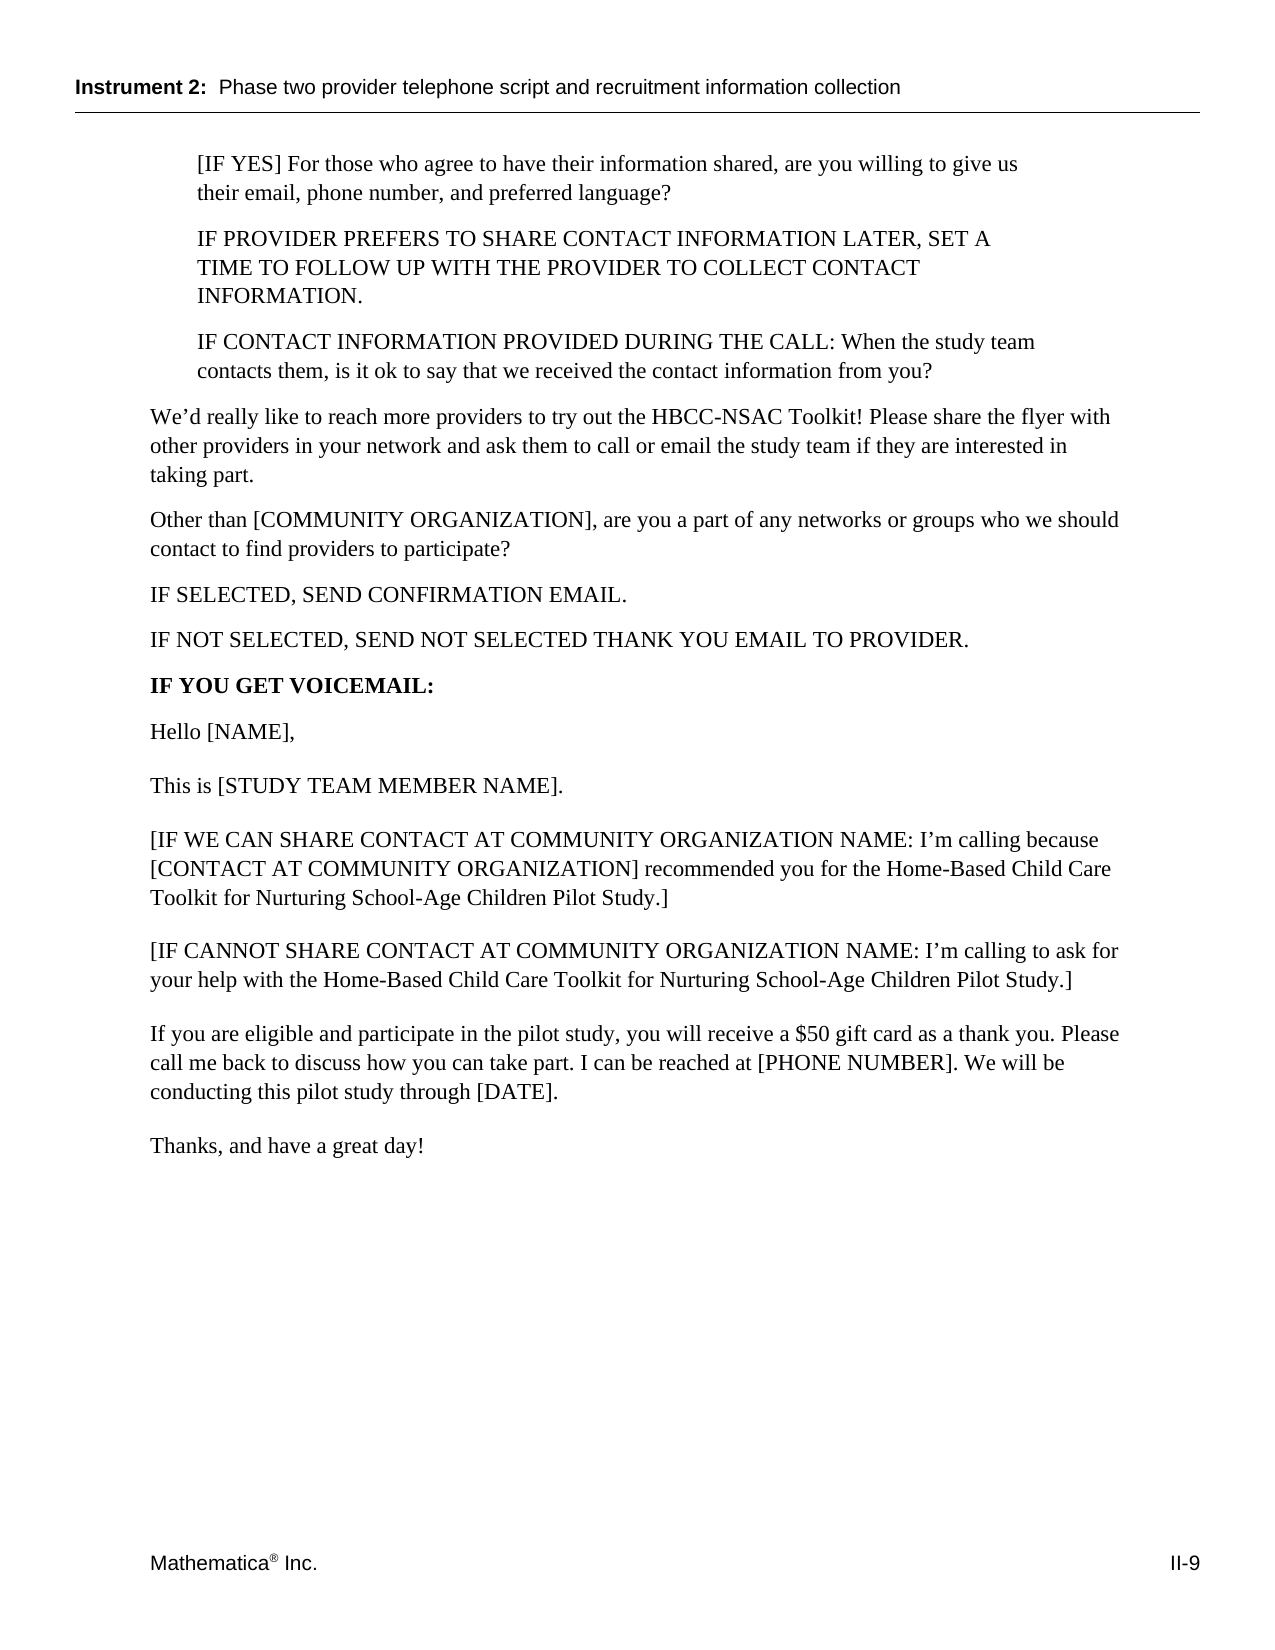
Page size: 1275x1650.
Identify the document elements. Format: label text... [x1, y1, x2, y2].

text IF PROVIDER PREFERS TO SHARE CONTACT INFORMATION LATER, SET A TIME TO FOLLOW UP WITH THE PROVIDER TO COLLECT CONTACT INFORMATION. [197, 224, 1050, 309]
text [IF WE CAN SHARE CONTACT AT COMMUNITY ORGANIZATION NAME: I’m calling because [CONTACT AT COMMUNITY ORGANIZATION] recommended you for the Home-Based Child Care Toolkit for Nurturing School-Age Children Pilot Study.] [150, 826, 1125, 910]
text IF SELECTED, SEND CONFIRMATION EMAIL. [150, 581, 1125, 607]
text Hello [NAME], [150, 718, 1125, 744]
text [IF YES] For those who agree to have their information shared, are you willing to give us their email, phone number, and preferred language? [197, 150, 1050, 205]
text We’d really like to reach more providers to try out the HBCC-NSAC Toolkit! Please share the flyer with other providers in your network and ask them to call or email the study team if they are interested in taking part. [150, 403, 1125, 487]
text If you are eligible and participate in the pilot study, you will receive a $50 gift card as a thank you. Please call me back to discuss how you can take part. I can be reached at [PHONE NUMBER]. We will be conducting this pilot study through [DATE]. [150, 1020, 1125, 1105]
text Other than [COMMUNITY ORGANIZATION], are you a part of any networks or groups who we should contact to find providers to participate? [150, 506, 1125, 562]
text IF CONTACT INFORMATION PROVIDED DURING THE CALL: When the study team contacts them, is it ok to say that we received the contact information from you? [197, 328, 1050, 383]
text Thanks, and have a great day! [150, 1132, 1125, 1159]
text IF YOU GET VOICEMAIL: [150, 672, 1125, 698]
text This is [STUDY TEAM MEMBER NAME]. [150, 772, 1125, 798]
text IF NOT SELECTED, SEND NOT SELECTED THANK YOU EMAIL TO PROVIDER. [150, 626, 1125, 653]
text [IF CANNOT SHARE CONTACT AT COMMUNITY ORGANIZATION NAME: I’m calling to ask for your help with the Home-Based Child Care Toolkit for Nurturing School-Age Children Pilot Study.] [150, 937, 1125, 993]
